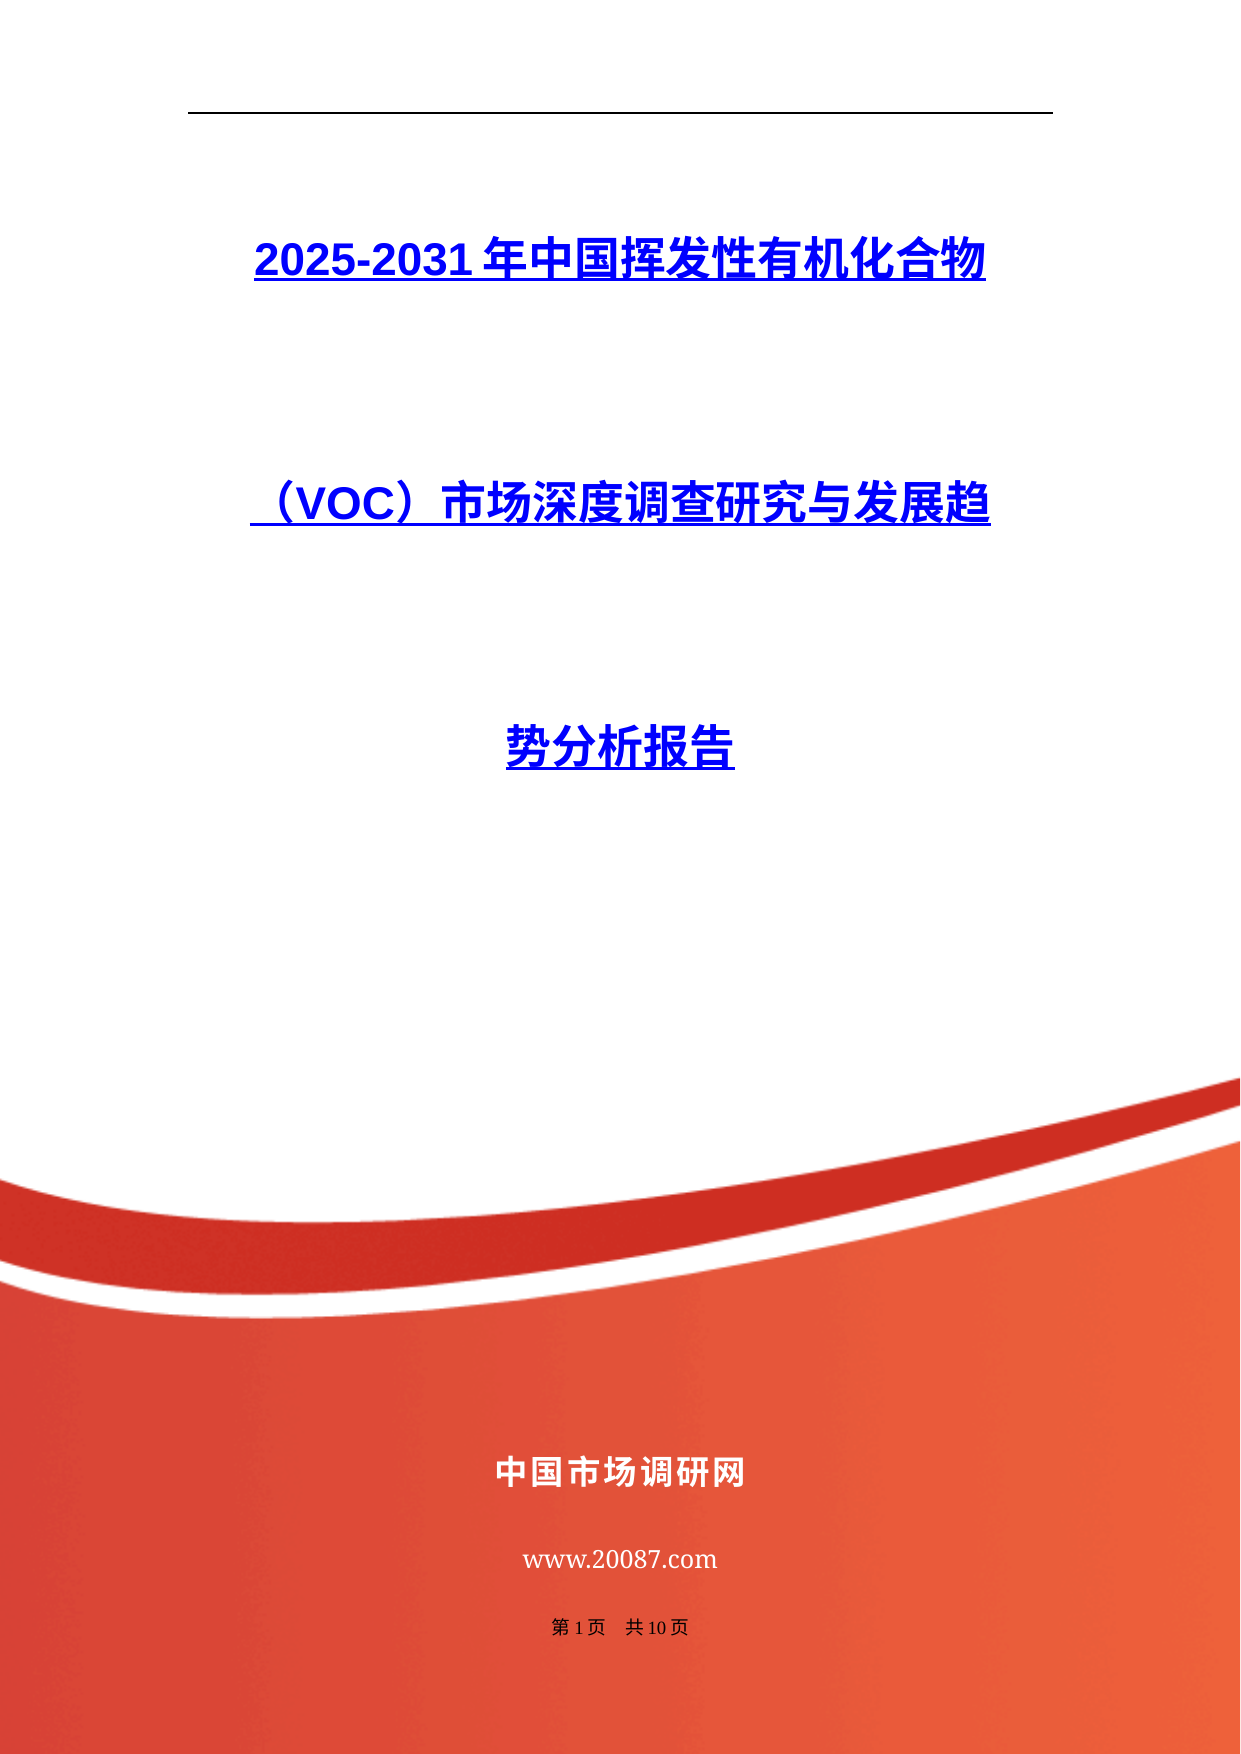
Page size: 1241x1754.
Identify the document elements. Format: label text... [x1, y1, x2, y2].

table_header 2025-2031年中国挥发性有机化合物（VOC）市场深度调查研究与发展趋势分析报告 [188, 207, 1053, 871]
text www.20087.com [187, 1526, 1053, 1591]
subtitle 中国市场调研网 [187, 1437, 1053, 1502]
picture [0, 1006, 1241, 1754]
